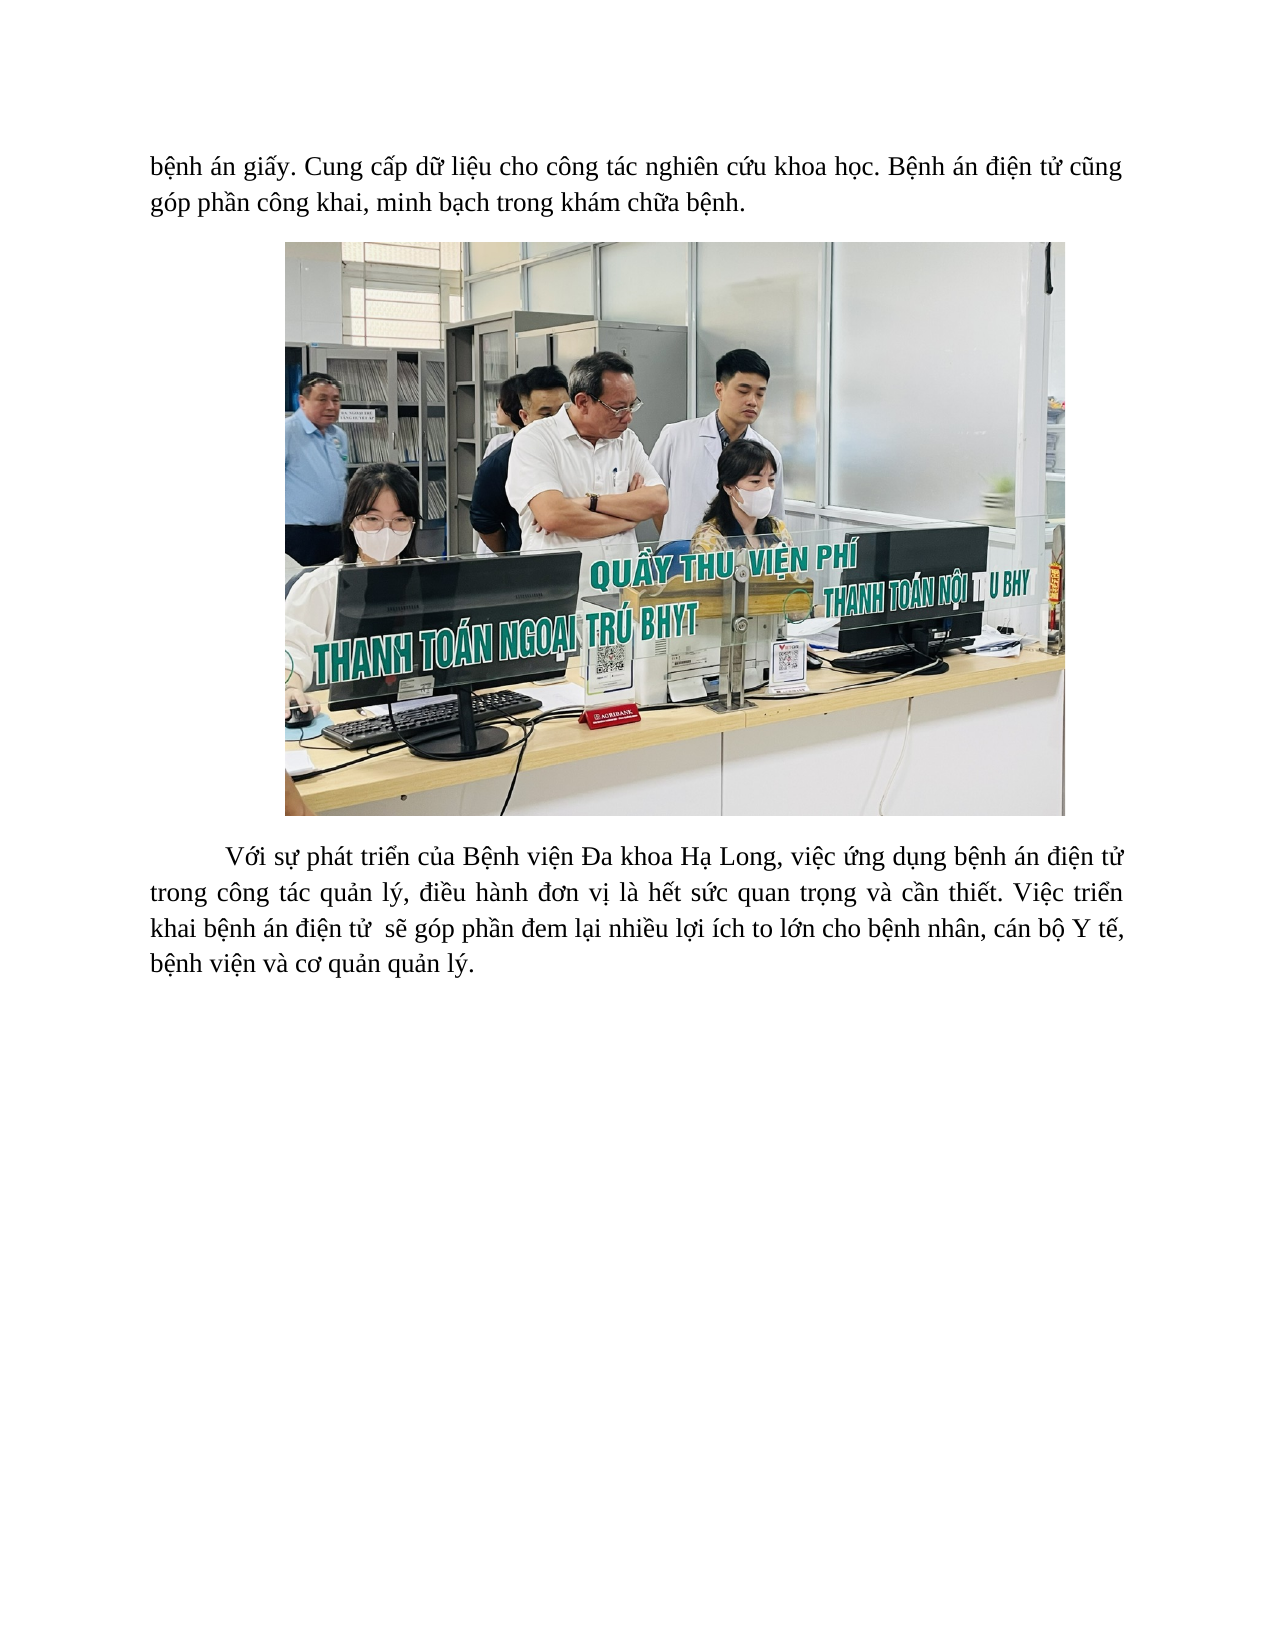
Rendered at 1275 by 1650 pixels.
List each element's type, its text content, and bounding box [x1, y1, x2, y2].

picture [285, 242, 1065, 816]
text Với sự phát triển của Bệnh viện Đa khoa Hạ Long, việc ứng dụng bệnh án điện tử trong công tác quản lý, điều hành đơn vị là hết sức quan trọng và cần thiết. Việc triển khai bệnh án điện tử sẽ góp phần đem lại nhiều lợi ích to lớn cho bệnh nhân, cán bộ Y tế, bệnh viện và cơ quản quản lý. [150, 840, 1125, 978]
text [150, 150, 1125, 217]
